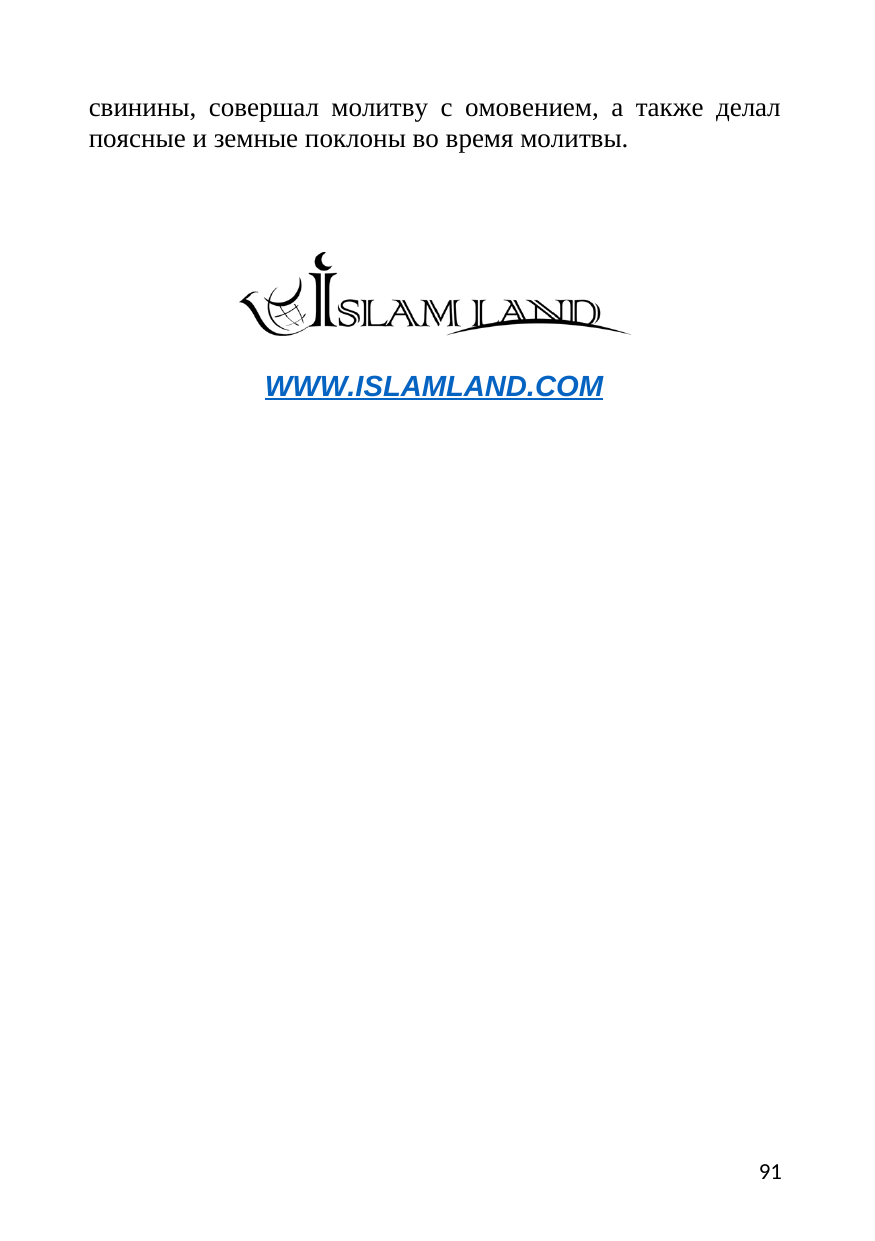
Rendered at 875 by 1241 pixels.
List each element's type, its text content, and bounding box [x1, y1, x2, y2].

text WWW.ISLAMLAND.COM [88, 369, 782, 403]
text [88, 91, 782, 153]
picture [238, 252, 632, 336]
